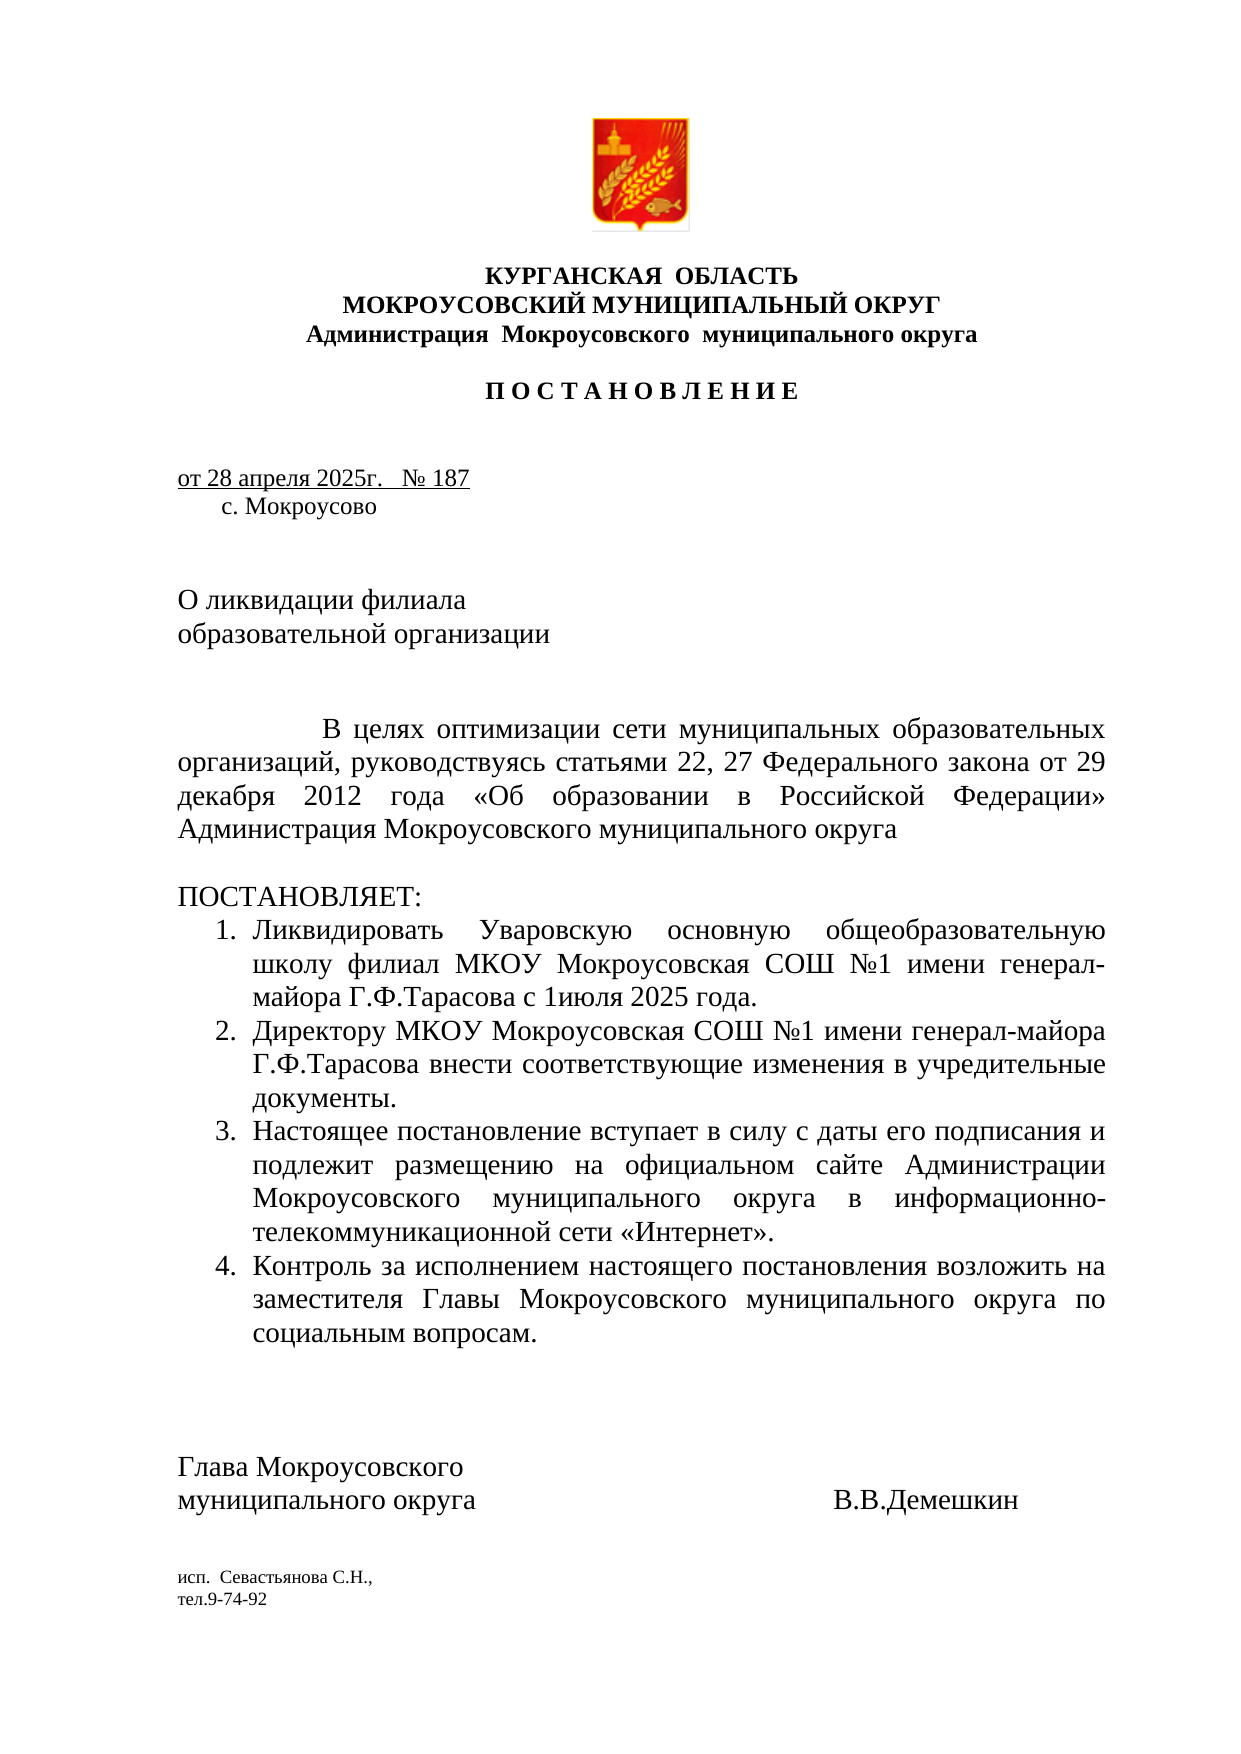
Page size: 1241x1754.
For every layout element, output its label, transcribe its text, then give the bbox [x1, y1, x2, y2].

text тел.9-74-92 [177, 1588, 1106, 1609]
text П О С Т А Н О В Л Е Н И Е [177, 376, 1106, 405]
text О ликвидации филиала [177, 582, 1106, 616]
text с. Мокроусово [177, 491, 1106, 520]
list Настоящее постановление вступает в силу с даты его подписания и подлежит размещению на официальном сайте Администрации Мокроусовского муниципального округа в информационно-телекоммуникационной сети «Интернет». [215, 1113, 1106, 1248]
text образовательной организации [177, 616, 1106, 649]
text ПОСТАНОВЛЯЕТ: [177, 879, 1106, 912]
text исп. Севастьянова С.Н., [177, 1566, 1106, 1588]
list Директору МКОУ Мокроусовская СОШ №1 имени генерал-майора Г.Ф.Тарасова внести соответствующие изменения в учредительные документы. [215, 1013, 1106, 1113]
text Глава Мокроусовского [177, 1449, 1106, 1482]
list Ликвидировать Уваровскую основную общеобразовательную школу филиал МКОУ Мокроусовская СОШ №1 имени генерал-майора Г.Ф.Тарасова с 1июля 2025 года. [215, 912, 1106, 1013]
text от 28 апреля 2025г. № 187 [177, 463, 1106, 491]
text муниципального округа В.В.Демешкин [177, 1482, 1106, 1516]
text Администрация Мокроусовского муниципального округа [177, 319, 1106, 348]
text КУРГАНСКАЯ ОБЛАСТЬ [177, 261, 1106, 290]
picture [592, 118, 691, 233]
list Контроль за исполнением настоящего постановления возложить на заместителя Главы Мокроусовского муниципального округа по социальным вопросам. [215, 1248, 1106, 1348]
text В целях оптимизации сети муниципальных образовательных организаций, руководствуясь статьями 22, 27 Федерального закона от 29 декабря 2012 года «Об образовании в Российской Федерации» Администрация Мокроусовского муниципального округа [177, 711, 1106, 845]
text МОКРОУСОВСКИЙ МУНИЦИПАЛЬНЫЙ ОКРУГ [177, 290, 1106, 319]
